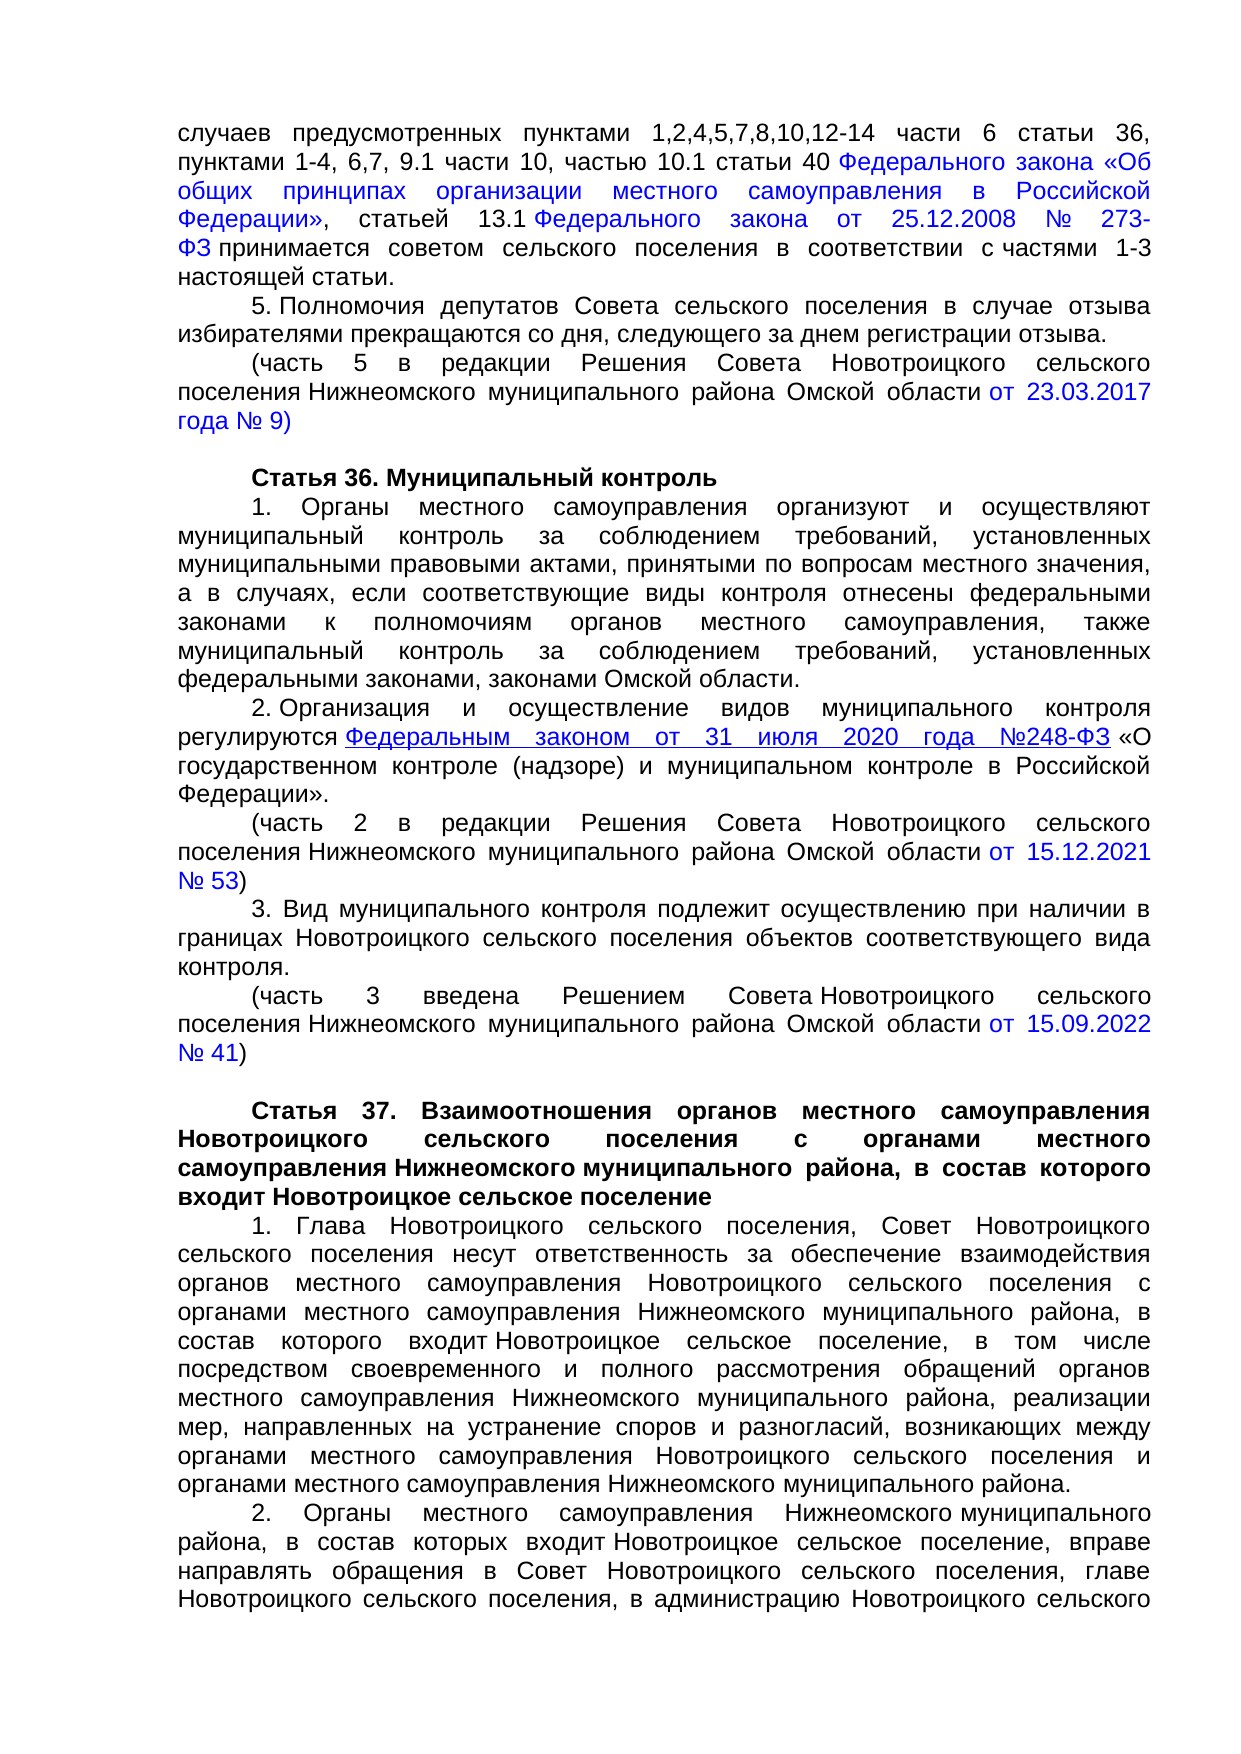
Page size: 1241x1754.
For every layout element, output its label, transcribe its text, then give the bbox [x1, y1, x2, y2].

text (часть 5 в редакции Решения Совета Новотроицкого сельского поселения Нижнеомского муниципального района Омской области от 23.03.2017 года № 9) [177, 348, 1152, 434]
text 1. Глава Новотроицкого сельского поселения, Совет Новотроицкого сельского поселения несут ответственность за обеспечение взаимодействия органов местного самоуправления Новотроицкого сельского поселения с органами местного самоуправления Нижнеомского муниципального района, в состав которого входит Новотроицкое сельское поселение, в том числе посредством своевременного и полного рассмотрения обращений органов местного самоуправления Нижнеомского муниципального района, реализации мер, направленных на устранение споров и разногласий, возникающих между органами местного самоуправления Новотроицкого сельского поселения и органами местного самоуправления Нижнеомского муниципального района. [177, 1211, 1152, 1498]
text 2. Организация и осуществление видов муниципального контроля регулируются Федеральным законом от 31 июля 2020 года №248-ФЗ «О государственном контроле (надзоре) и муниципальном контроле в Российской Федерации». [177, 693, 1152, 808]
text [177, 118, 1152, 291]
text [177, 1498, 1152, 1613]
text 5. Полномочия депутатов Совета сельского поселения в случае отзыва избирателями прекращаются со дня, следующего за днем регистрации отзыва. [177, 291, 1152, 348]
text (часть 2 в редакции Решения Совета Новотроицкого сельского поселения Нижнеомского муниципального района Омской области от 15.12.2021 № 53) [177, 808, 1152, 894]
text Статья 36. Муниципальный контроль [177, 463, 1152, 492]
text 1. Органы местного самоуправления организуют и осуществляют муниципальный контроль за соблюдением требований, установленных муниципальными правовыми актами, принятыми по вопросам местного значения, а в случаях, если соответствующие виды контроля отнесены федеральными законами к полномочиям органов местного самоуправления, также муниципальный контроль за соблюдением требований, установленных федеральными законами, законами Омской области. [177, 492, 1152, 693]
text (часть 3 введена Решением Совета Новотроицкого сельского поселения Нижнеомского муниципального района Омской области от 15.09.2022 № 41) [177, 981, 1152, 1067]
text Статья 37. Взаимоотношения органов местного самоуправления Новотроицкого сельского поселения с органами местного самоуправления Нижнеомского муниципального района, в состав которого входит Новотроицкое сельское поселение [177, 1096, 1152, 1211]
text 3. Вид муниципального контроля подлежит осуществлению при наличии в границах Новотроицкого сельского поселения объектов соответствующего вида контроля. [177, 894, 1152, 981]
